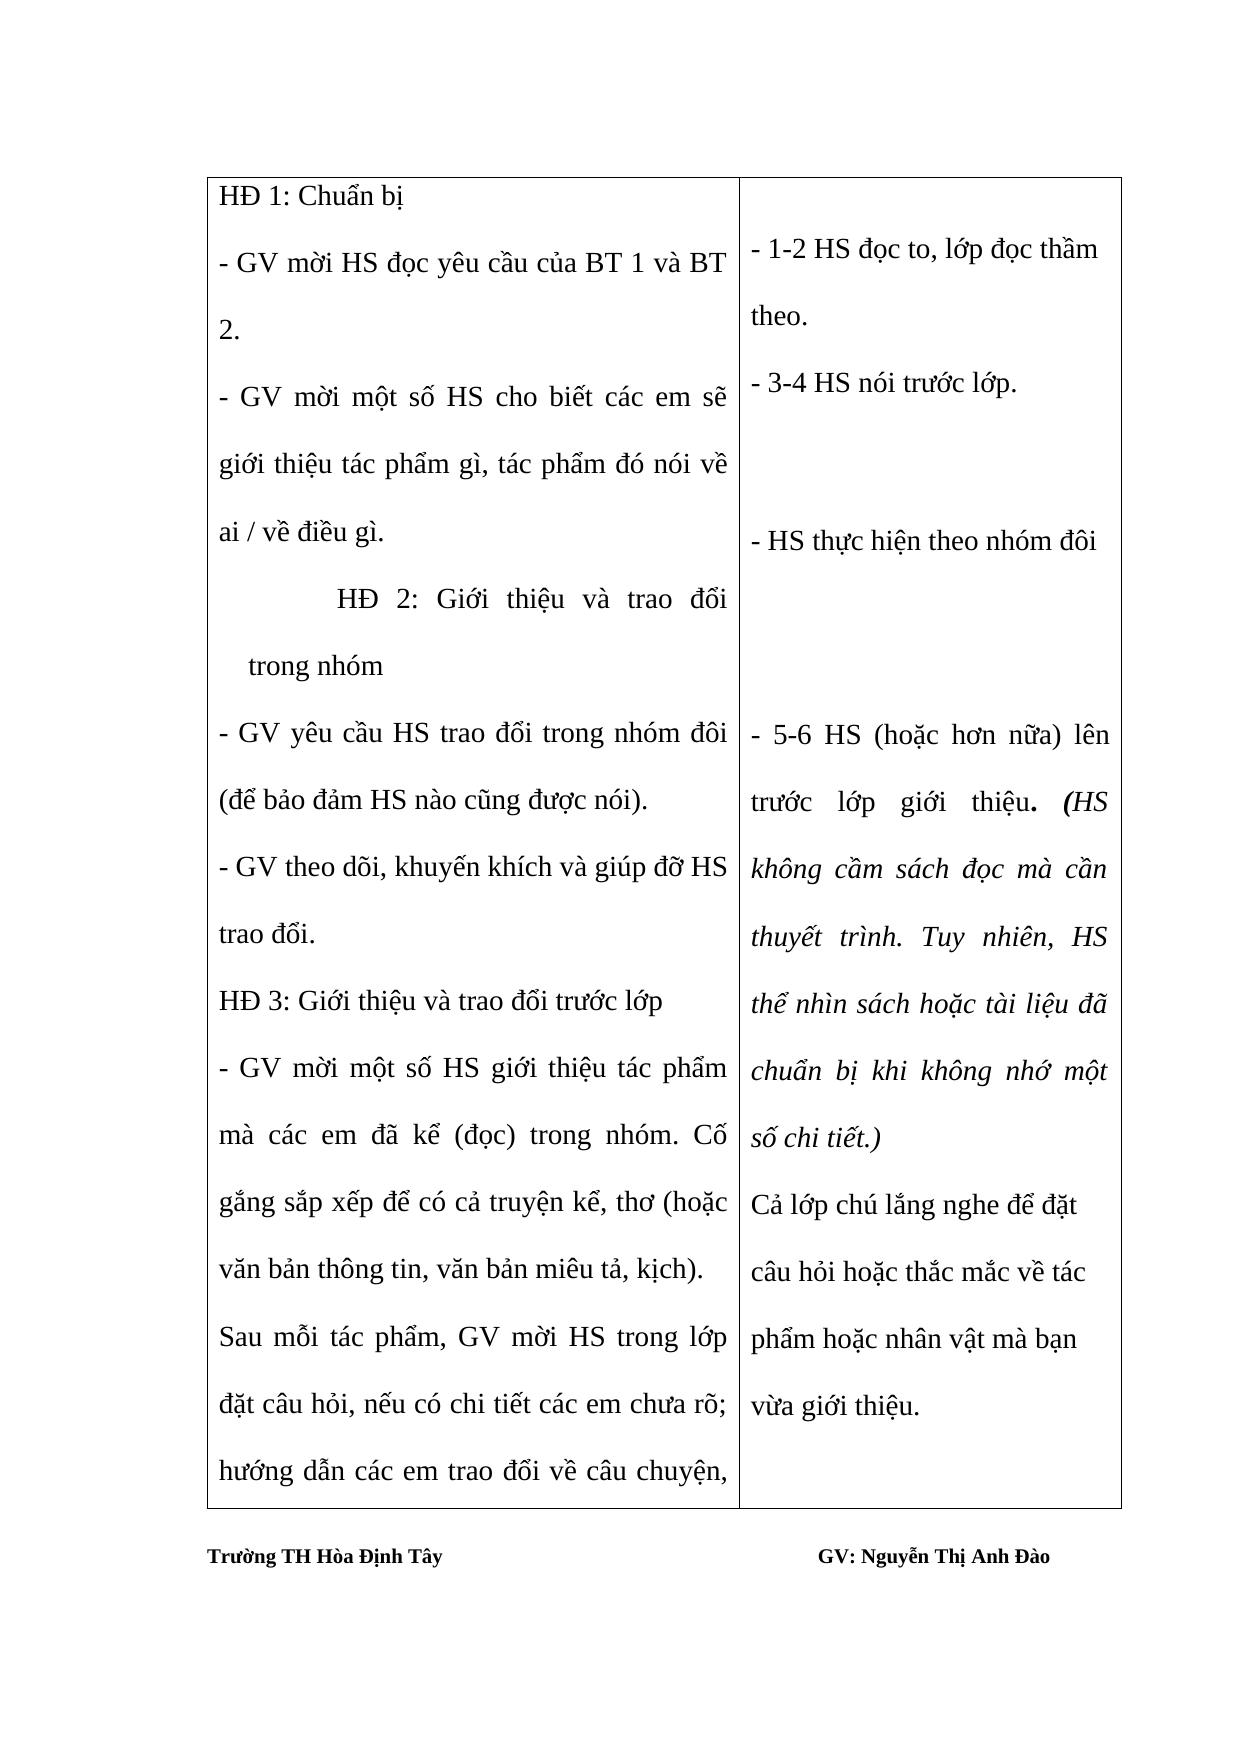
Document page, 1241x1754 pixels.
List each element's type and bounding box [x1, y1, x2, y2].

table_cell [740, 178, 1121, 1508]
table_cell [208, 178, 739, 1508]
